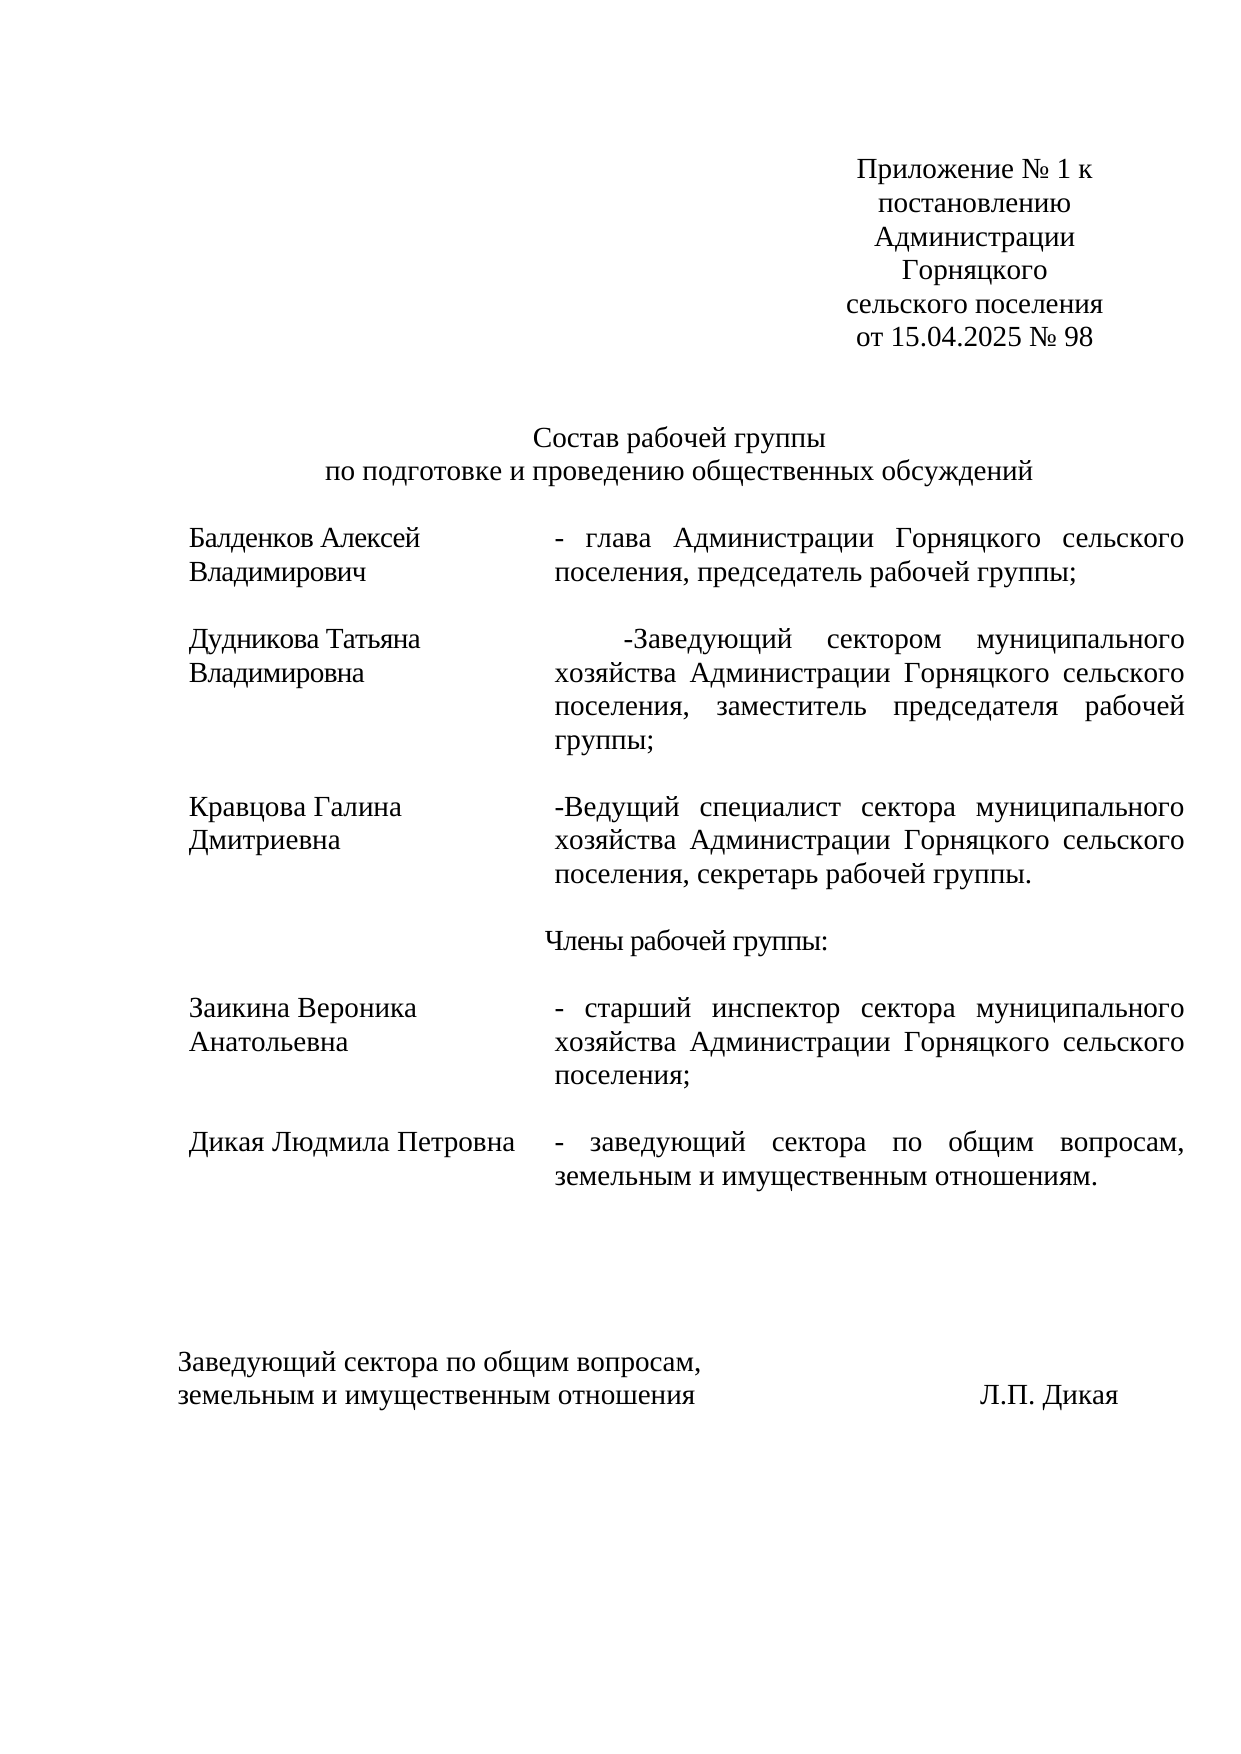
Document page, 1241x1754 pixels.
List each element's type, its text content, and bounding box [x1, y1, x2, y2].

text сельского поселения [768, 286, 1181, 319]
table_cell -Ведущий специалист сектора муниципального хозяйства Администрации Горняцкого сельского поселения, секретарь рабочей группы. [543, 789, 1196, 889]
table_cell - старший инспектор сектора муниципального хозяйства Администрации Горняцкого сельского поселения; [543, 990, 1196, 1124]
text по подготовке и проведению общественных обсуждений [177, 453, 1181, 487]
text земельным и имущественным отношения Л.П. Дикая [177, 1377, 1181, 1411]
text Администрации [768, 219, 1181, 252]
text от 15.04.2025 № 98 [768, 319, 1181, 353]
table_cell - заведующий сектора по общим вопросам, земельным и имущественным отношениям. [543, 1124, 1196, 1225]
table_cell Заикина Вероника Анатольевна [177, 990, 543, 1124]
text Состав рабочей группы [177, 420, 1181, 453]
table_cell Члены рабочей группы: [177, 890, 1196, 990]
text Заведующий сектора по общим вопросам, [177, 1344, 1181, 1377]
table_cell -Заведующий сектором муниципального хозяйства Администрации Горняцкого сельского поселения, заместитель председателя рабочей группы; [543, 621, 1196, 789]
table_header Балденков Алексей Владимирович [177, 521, 543, 621]
text Горняцкого [768, 252, 1181, 286]
table_cell Кравцова Галина Дмитриевна [177, 789, 543, 889]
table_header - глава Администрации Горняцкого сельского поселения, председатель рабочей группы; [543, 521, 1196, 621]
text Приложение № 1 к [768, 152, 1181, 185]
table_cell Дудникова Татьяна Владимировна [177, 621, 543, 789]
table_cell Дикая Людмила Петровна [177, 1124, 543, 1225]
text постановлению [768, 185, 1181, 219]
